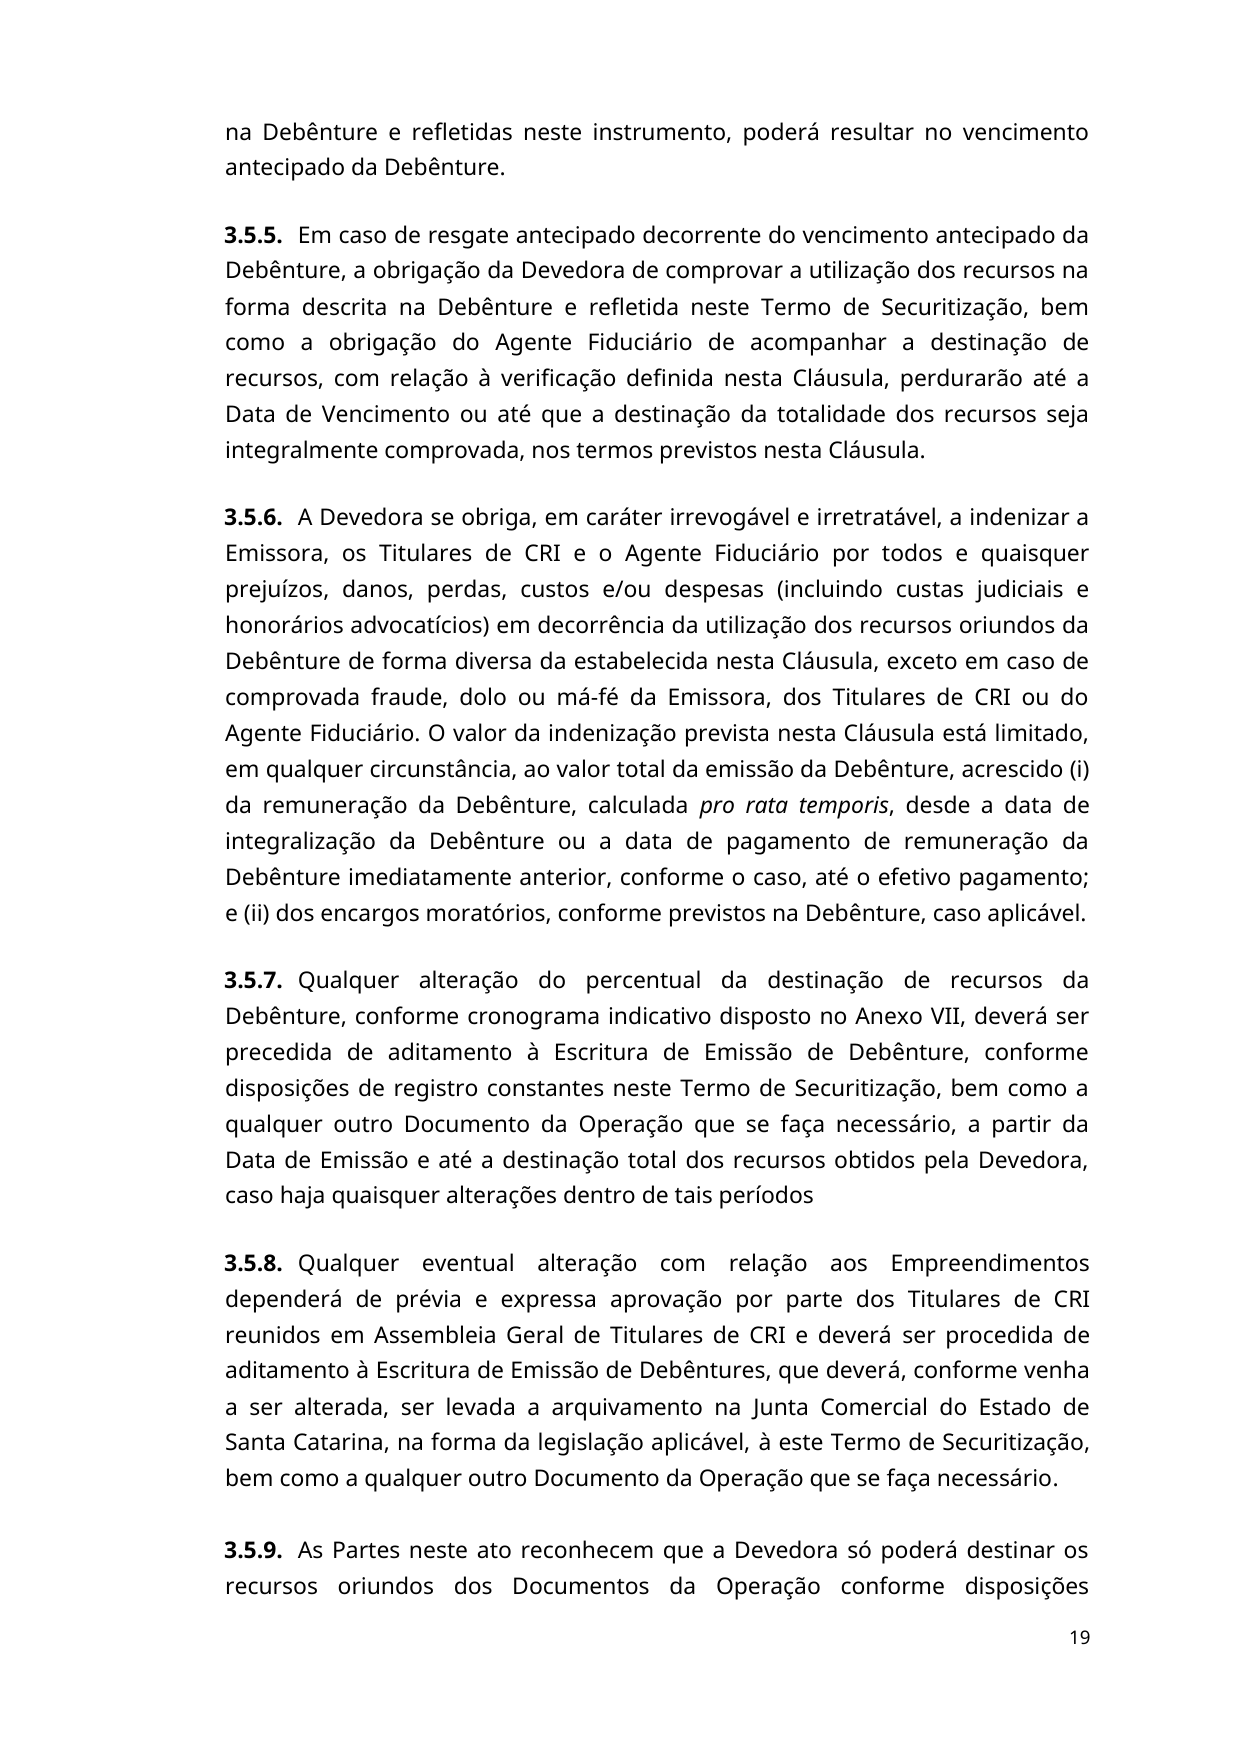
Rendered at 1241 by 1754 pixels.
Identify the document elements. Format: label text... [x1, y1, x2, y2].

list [224, 1534, 1090, 1601]
list Em caso de resgate antecipado decorrente do vencimento antecipado da Debênture, a obrigação da Devedora de comprovar a utilização dos recursos na forma descrita na Debênture e refletida neste Termo de Securitização, bem como a obrigação do Agente Fiduciário de acompanhar a destinação de recursos, com relação à verificação definida nesta Cláusula, perdurarão até a Data de Vencimento ou até que a destinação da totalidade dos recursos seja integralmente comprovada, nos termos previstos nesta Cláusula. [224, 218, 1090, 465]
list Qualquer alteração do percentual da destinação de recursos da Debênture, conforme cronograma indicativo disposto no Anexo VII, deverá ser precedida de aditamento à Escritura de Emissão de Debênture, conforme disposições de registro constantes neste Termo de Securitização, bem como a qualquer outro Documento da Operação que se faça necessário, a partir da Data de Emissão e até a destinação total dos recursos obtidos pela Devedora, caso haja quaisquer alterações dentro de tais períodos [224, 964, 1090, 1211]
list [224, 115, 1090, 183]
list Qualquer eventual alteração com relação aos Empreendimentos dependerá de prévia e expressa aprovação por parte dos Titulares de CRI reunidos em Assembleia Geral de Titulares de CRI e deverá ser procedida de aditamento à Escritura de Emissão de Debêntures, que deverá, conforme venha a ser alterada, ser levada a arquivamento na Junta Comercial do Estado de Santa Catarina, na forma da legislação aplicável, à este Termo de Securitização, bem como a qualquer outro Documento da Operação que se faça necessário. [224, 1247, 1090, 1493]
list A Devedora se obriga, em caráter irrevogável e irretratável, a indenizar a Emissora, os Titulares de CRI e o Agente Fiduciário por todos e quaisquer prejuízos, danos, perdas, custos e/ou despesas (incluindo custas judiciais e honorários advocatícios) em decorrência da utilização dos recursos oriundos da Debênture de forma diversa da estabelecida nesta Cláusula, exceto em caso de comprovada fraude, dolo ou má-fé da Emissora, dos Titulares de CRI ou do Agente Fiduciário. O valor da indenização prevista nesta Cláusula está limitado, em qualquer circunstância, ao valor total da emissão da Debênture, acrescido (i) da remuneração da Debênture, calculada pro rata temporis, desde a data de integralização da Debênture ou a data de pagamento de remuneração da Debênture imediatamente anterior, conforme o caso, até o efetivo pagamento; e (ii) dos encargos moratórios, conforme previstos na Debênture, caso aplicável. [224, 501, 1090, 928]
